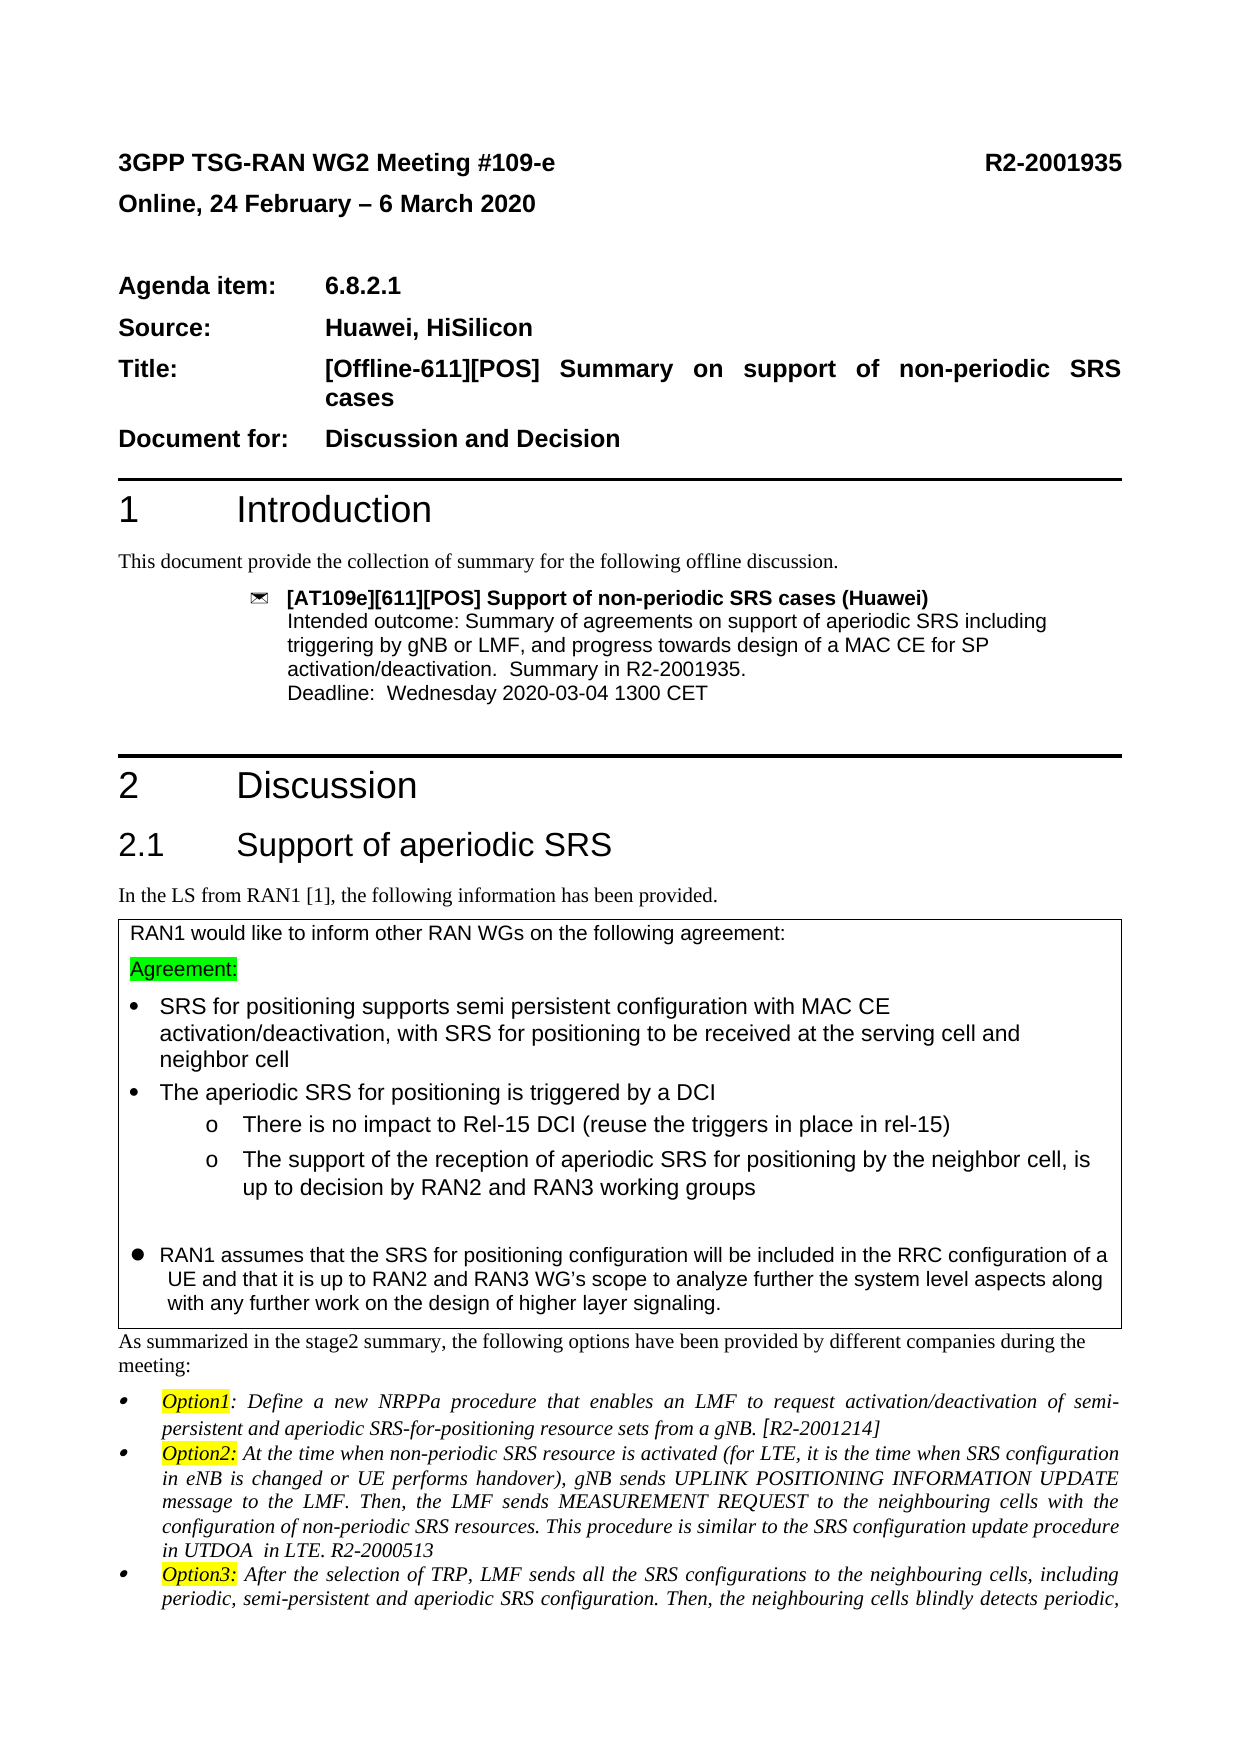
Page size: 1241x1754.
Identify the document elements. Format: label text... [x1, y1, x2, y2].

text Online, 24 February – 6 March 2020 [118, 189, 1122, 217]
subtitle 2 Discussion [118, 758, 1122, 807]
table_header RAN1 would like to inform other RAN WGs on the following agreement: Agreement: SRS for positioning supports semi persistent configuration with MAC CE activation/deactivation, with SRS for positioning to be received at the serving cell and neighbor cell The aperiodic SRS for positioning is triggered by a DCI There is no impact to Rel-15 DCI (reuse the triggers in place in rel-15) The support of the reception of aperiodic SRS for positioning by the neighbor cell, is up to decision by RAN2 and RAN3 working groups RAN1 assumes that the SRS for positioning configuration will be included in the RRC configuration of a UE and that it is up to RAN2 and RAN3 WG’s scope to analyze further the system level aspects along with any further work on the design of higher layer signaling. [119, 920, 1121, 1328]
text Title: [Offline-611][POS] Summary on support of non-periodic SRS cases [118, 354, 1122, 411]
text This document provide the collection of summary for the following offline discussion. [118, 549, 1122, 573]
text Source: Huawei, HiSilicon [118, 312, 1122, 341]
subtitle 1 Introduction [118, 481, 1122, 530]
text 3GPP TSG-RAN WG2 Meeting #109-e R2-2001935 [118, 147, 1122, 176]
text Deadline: Wednesday 2020-03-04 1300 CET [249, 681, 1122, 705]
text Intended outcome: Summary of agreements on support of aperiodic SRS including triggering by gNB or LMF, and progress towards design of a MAC CE for SP activation/deactivation. Summary in R2-2001935. [249, 609, 1122, 681]
text In the LS from RAN1 [1], the following information has been provided. [118, 883, 1122, 907]
text Agenda item: 6.8.2.1 [118, 271, 1122, 300]
text [AT109e][611][POS] Support of non-periodic SRS cases (Huawei) [249, 585, 1122, 609]
text As summarized in the stage2 summary, the following options have been provided by different companies during the meeting: [118, 1329, 1122, 1377]
subtitle 2.1 Support of aperiodic SRS [118, 826, 1122, 864]
text Document for: Discussion and Decision [118, 424, 1122, 452]
list Option2: At the time when non-periodic SRS resource is activated (for LTE, it is the time when SRS configuration in eNB is changed or UE performs handover), gNB sends UPLINK POSITIONING INFORMATION UPDATE message to the LMF. Then, the LMF sends MEASUREMENT REQUEST to the neighbouring cells with the configuration of non-periodic SRS resources. This procedure is similar to the SRS configuration update procedure in UTDOA in LTE. R2-2000513 [118, 1441, 1122, 1562]
list Option1: Define a new NRPPa procedure that enables an LMF to request activation/deactivation of semi-persistent and aperiodic SRS-for-positioning resource sets from a gNB. [R2-2001214] [118, 1389, 1122, 1441]
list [118, 1562, 1122, 1610]
